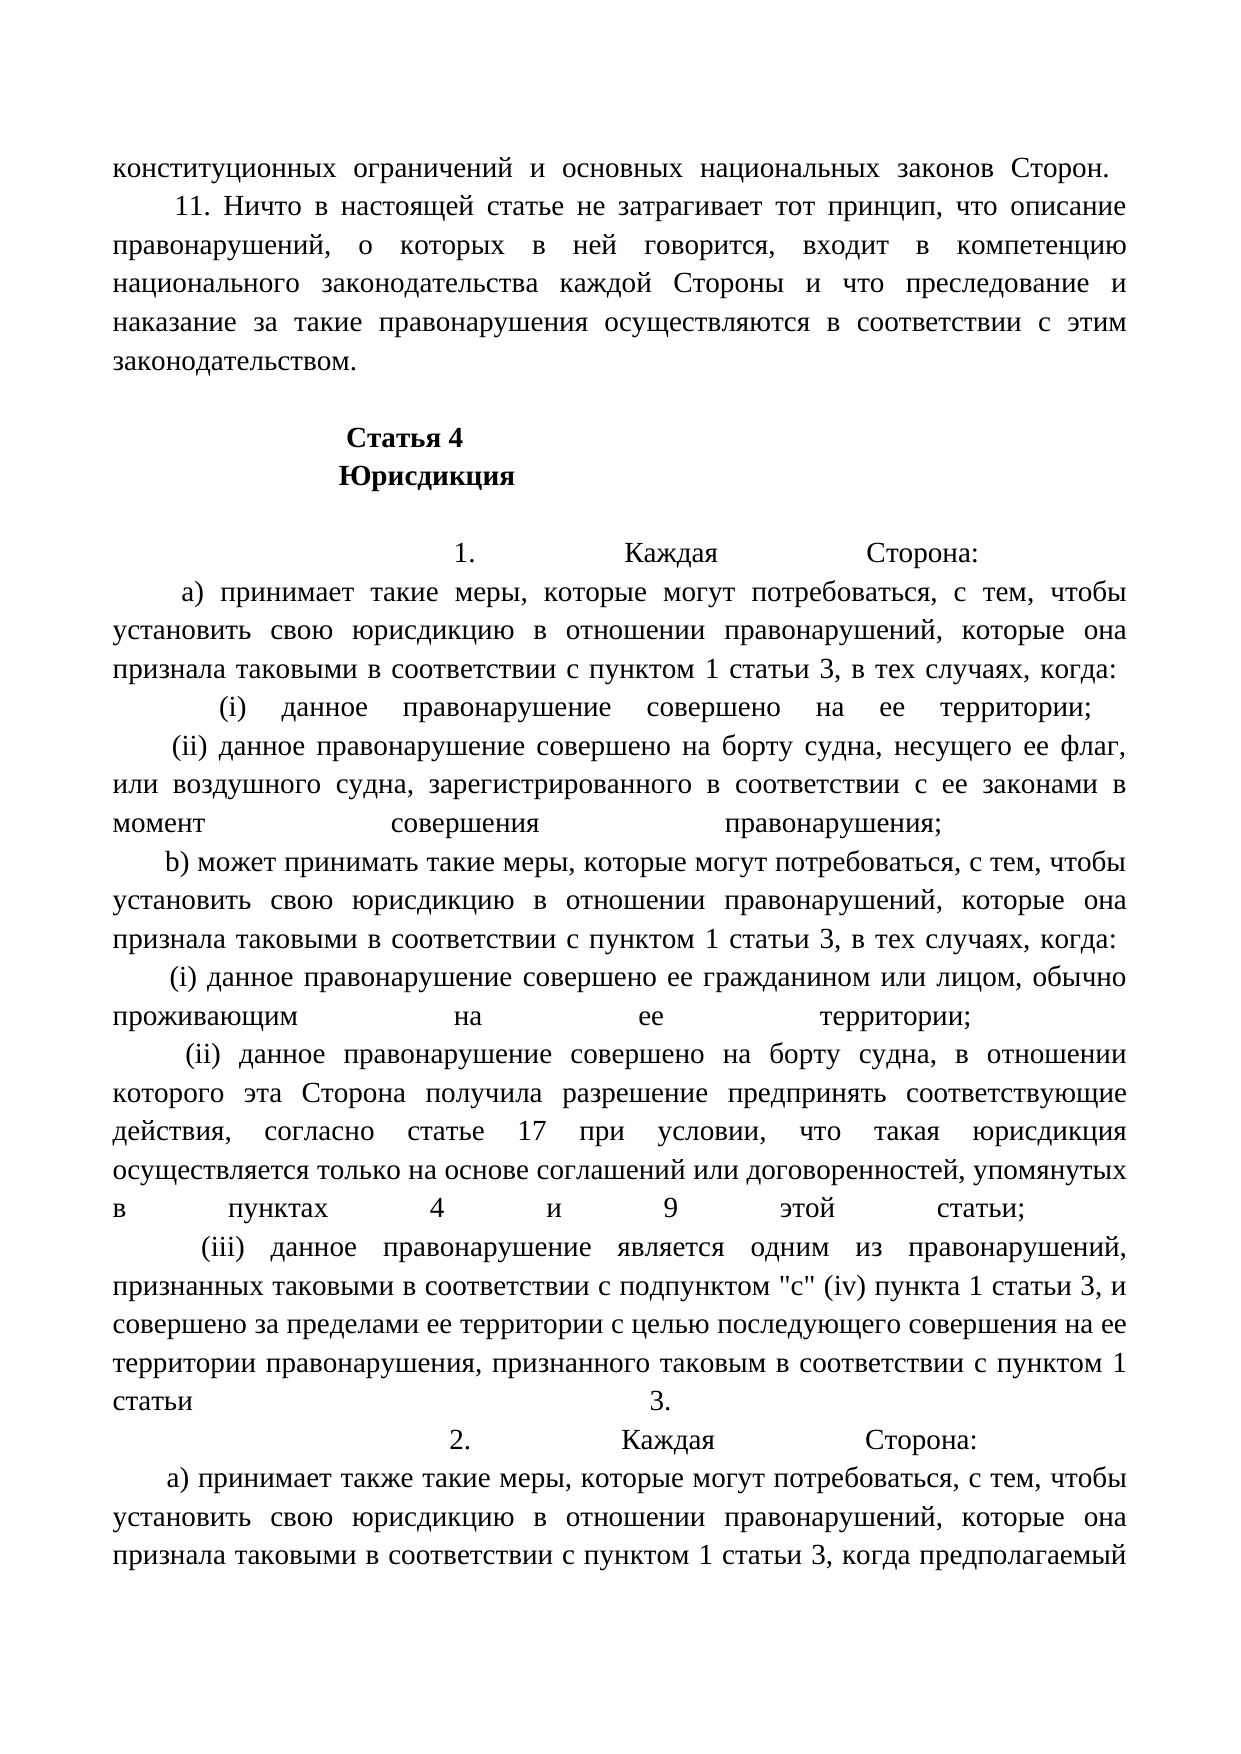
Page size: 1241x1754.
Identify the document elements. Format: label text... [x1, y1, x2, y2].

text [112, 497, 1128, 1571]
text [112, 150, 1128, 415]
text Статья 4 [112, 420, 1128, 453]
text Юрисдикция [112, 458, 1128, 492]
